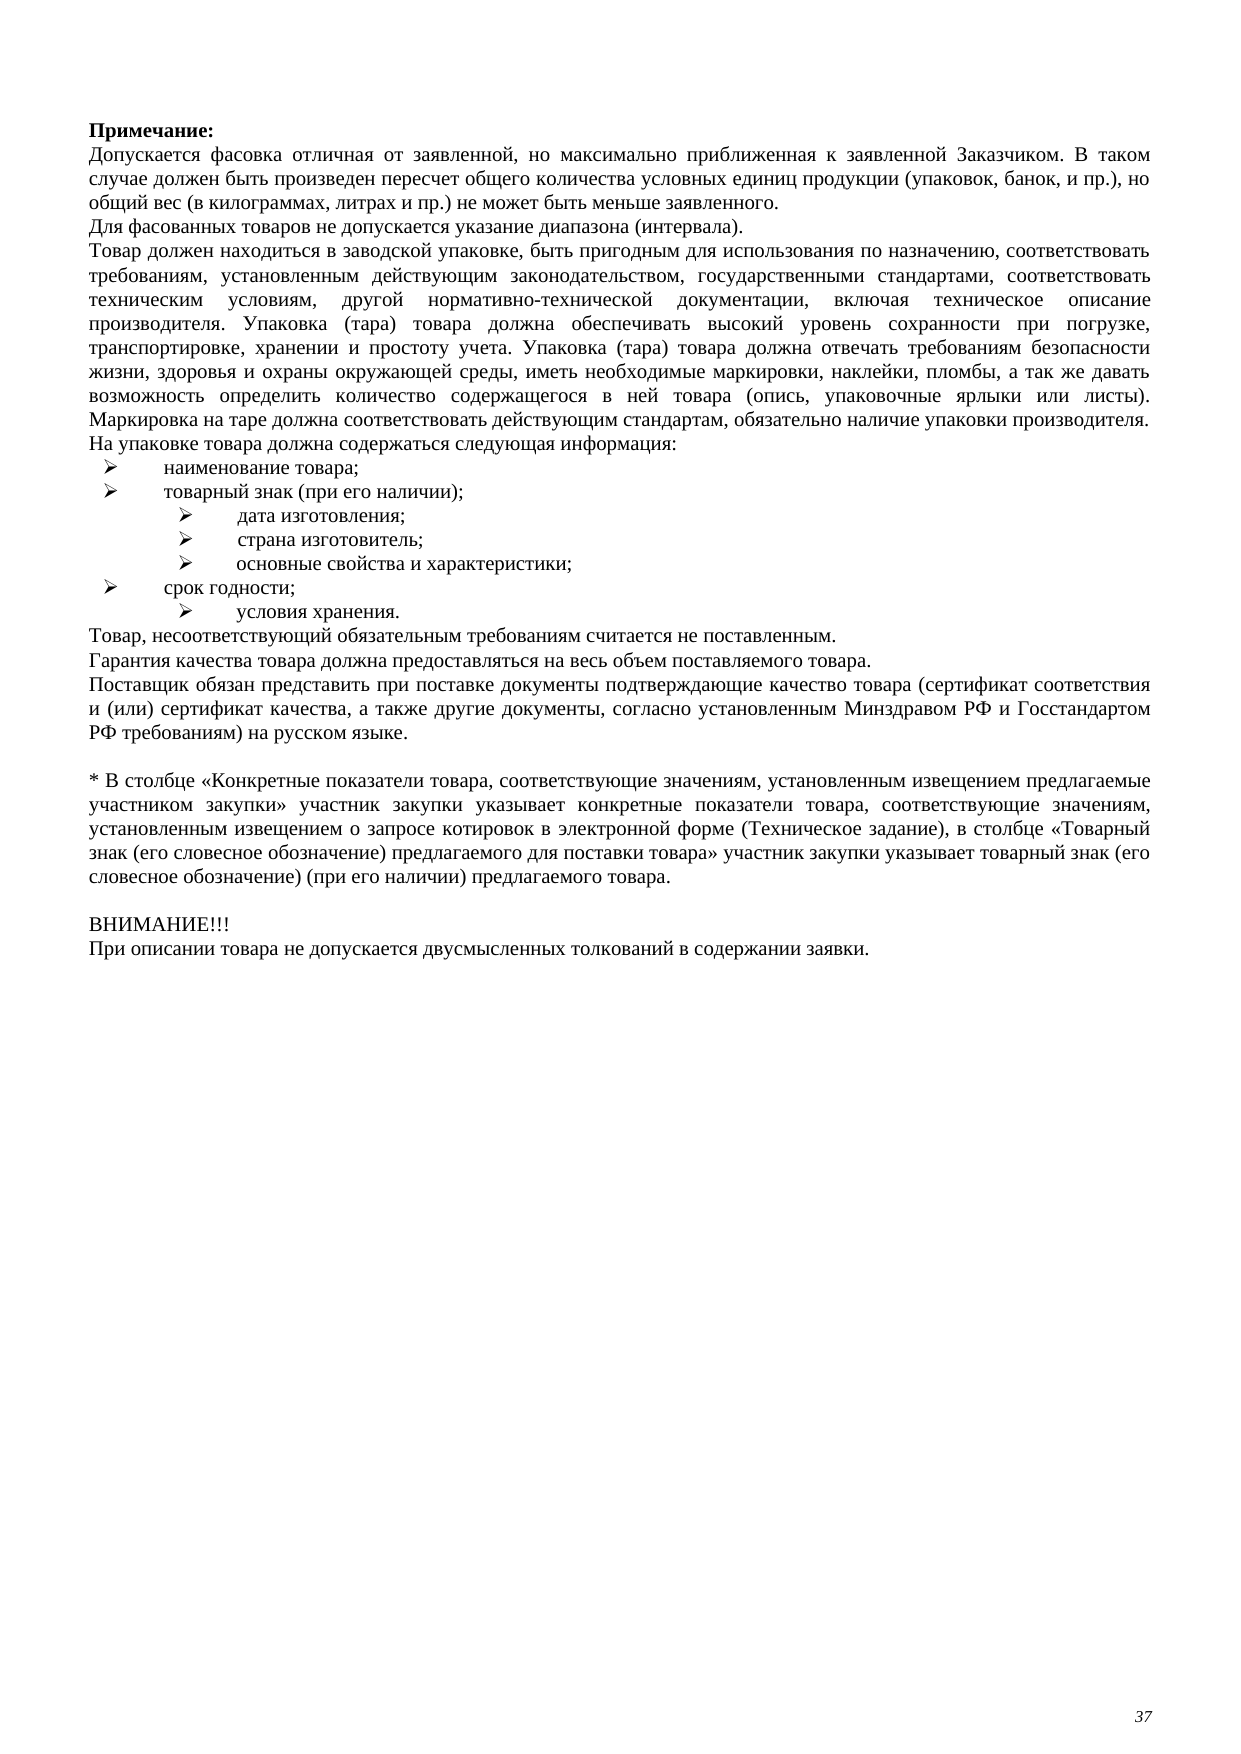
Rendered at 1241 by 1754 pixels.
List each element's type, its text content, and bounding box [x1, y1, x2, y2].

list дата изготовления; [177, 503, 1152, 527]
list страна изготовитель; [177, 527, 1152, 551]
list основные свойства и характеристики; [177, 551, 1152, 575]
list условия хранения. [177, 599, 1152, 623]
text Гарантия качества товара должна предоставляться на весь объем поставляемого товара. [89, 647, 1152, 672]
text ВНИМАНИЕ!!! [89, 912, 1152, 936]
text При описании товара не допускается двусмысленных толкований в содержании заявки. [89, 936, 1152, 960]
text Допускается фасовка отличная от заявленной, но максимально приближенная к заявленной Заказчиком. В таком случае должен быть произведен пересчет общего количества условных единиц продукции (упаковок, банок, и пр.), но общий вес (в килограммах, литрах и пр.) не может быть меньше заявленного. [89, 142, 1152, 214]
text * В столбце «Конкретные показатели товара, соответствующие значениям, установленным извещением предлагаемые участником закупки» участник закупки указывает конкретные показатели товара, соответствующие значениям, установленным извещением о запросе котировок в электронной форме (Техническое задание), в столбце «Товарный знак (его словесное обозначение) предлагаемого для поставки товара» участник закупки указывает товарный знак (его словесное обозначение) (при его наличии) предлагаемого товара. [89, 768, 1152, 888]
text Товар должен находиться в заводской упаковке, быть пригодным для использования по назначению, соответствовать требованиям, установленным действующим законодательством, государственными стандартами, соответствовать техническим условиям, другой нормативно-технической документации, включая техническое описание производителя. Упаковка (тара) товара должна обеспечивать высокий уровень сохранности при погрузке, транспортировке, хранении и простоту учета. Упаковка (тара) товара должна отвечать требованиям безопасности жизни, здоровья и охраны окружающей среды, иметь необходимые маркировки, наклейки, пломбы, а так же давать возможность определить количество содержащегося в ней товара (опись, упаковочные ярлыки или листы). Маркировка на таре должна соответствовать действующим стандартам, обязательно наличие упаковки производителя. [89, 238, 1152, 431]
text Поставщик обязан представить при поставке документы подтверждающие качество товара (сертификат соответствия и (или) сертификат качества, а также другие документы, согласно установленным Минздравом РФ и Госстандартом РФ требованиям) на русском языке. [89, 672, 1152, 744]
list товарный знак (при его наличии); [89, 479, 1152, 503]
text На упаковке товара должна содержаться следующая информация: [89, 431, 1152, 455]
text Товар, несоответствующий обязательным требованиям считается не поставленным. [89, 623, 1152, 647]
text Для фасованных товаров не допускается указание диапазона (интервала). [89, 214, 1152, 238]
text Примечание: [89, 118, 1152, 142]
list срок годности; [89, 575, 1152, 599]
list наименование товара; [89, 455, 1152, 479]
